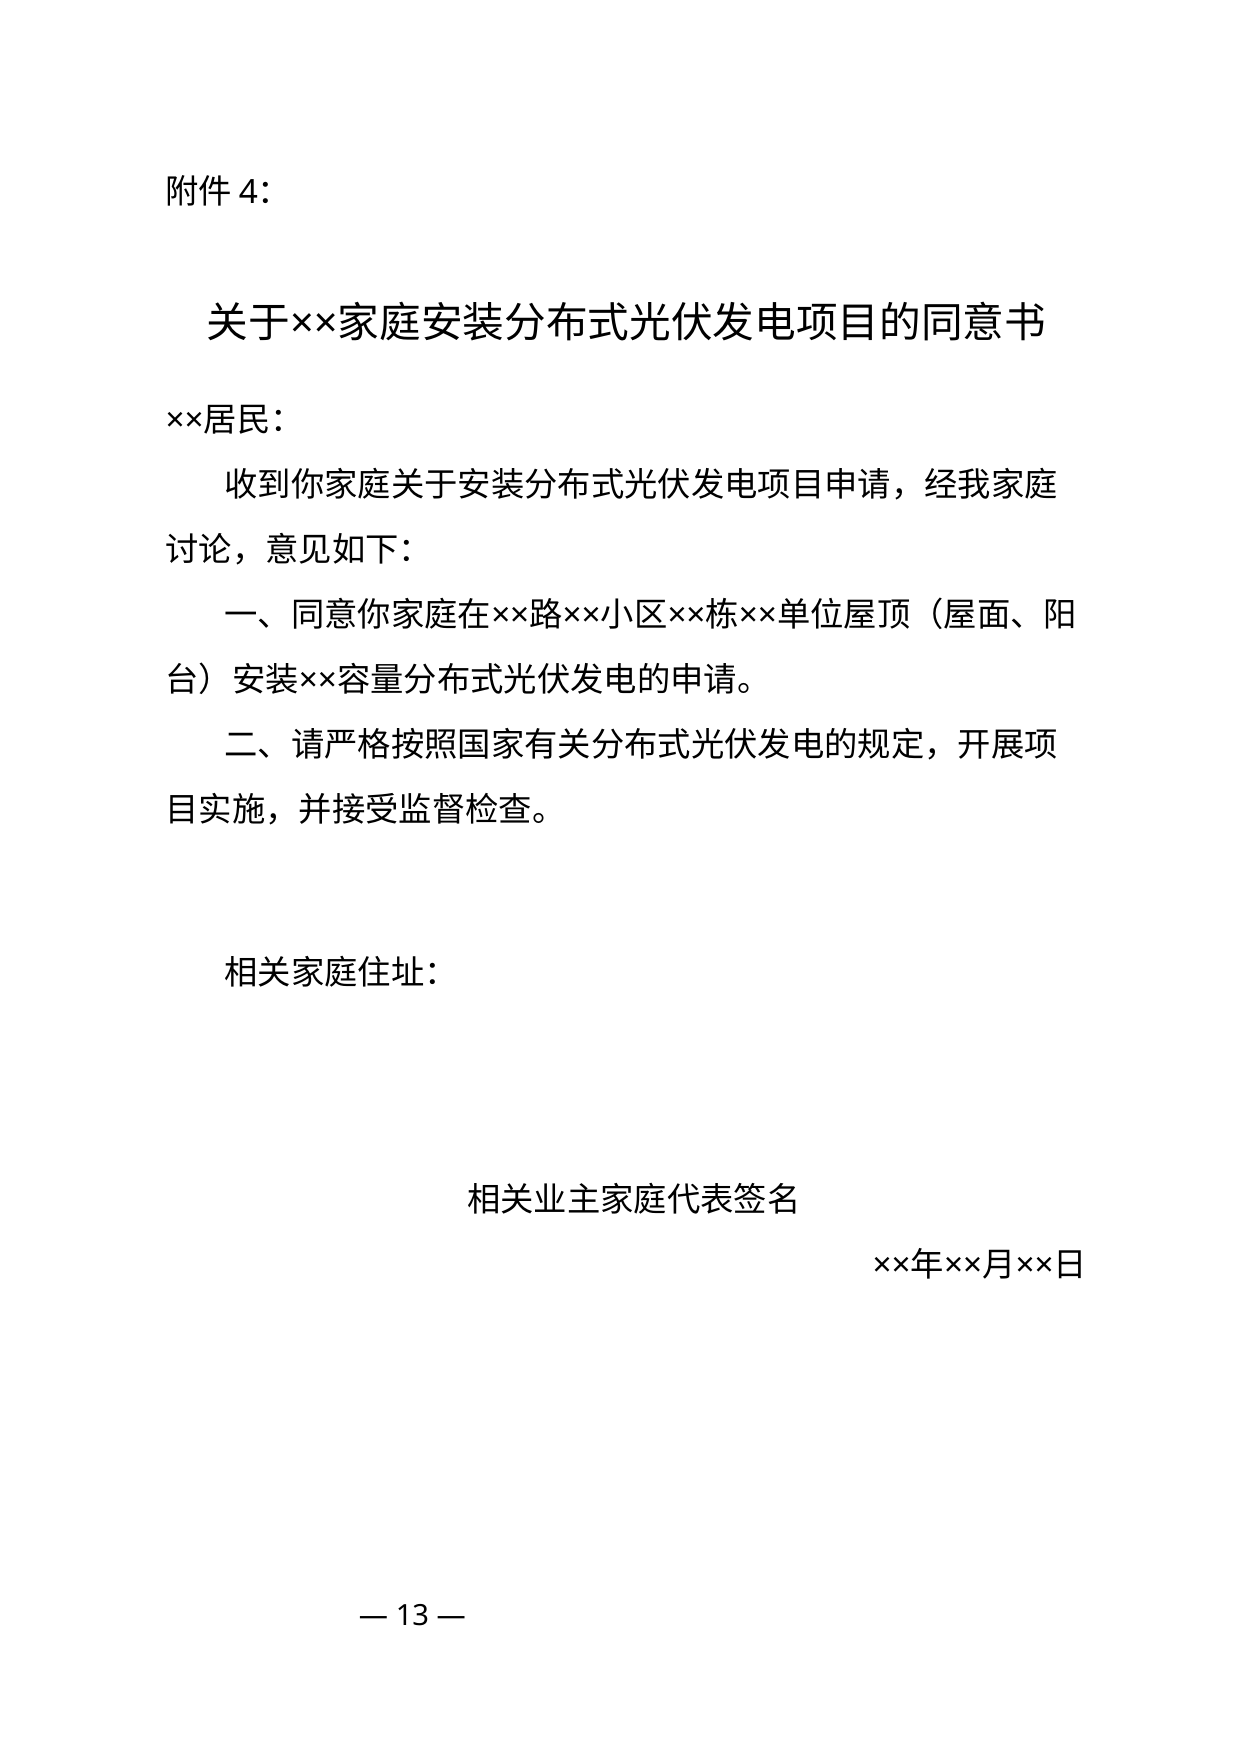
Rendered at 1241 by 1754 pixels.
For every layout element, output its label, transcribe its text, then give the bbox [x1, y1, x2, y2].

text 相关业主家庭代表签名 [165, 1164, 1087, 1229]
text 相关家庭住址： [165, 937, 1087, 1002]
text ××居民： [165, 384, 1087, 449]
text ××年××月××日 [165, 1229, 1087, 1294]
text 收到你家庭关于安装分布式光伏发电项目申请，经我家庭讨论，意见如下： [165, 449, 1087, 579]
text 附件4： [165, 157, 1087, 222]
text 一、同意你家庭在××路××小区××栋××单位屋顶（屋面、阳台）安装××容量分布式光伏发电的申请。 [165, 579, 1087, 709]
text 关于××家庭安装分布式光伏发电项目的同意书 [165, 287, 1087, 352]
text 二、请严格按照国家有关分布式光伏发电的规定，开展项目实施，并接受监督检查。 [165, 709, 1087, 839]
